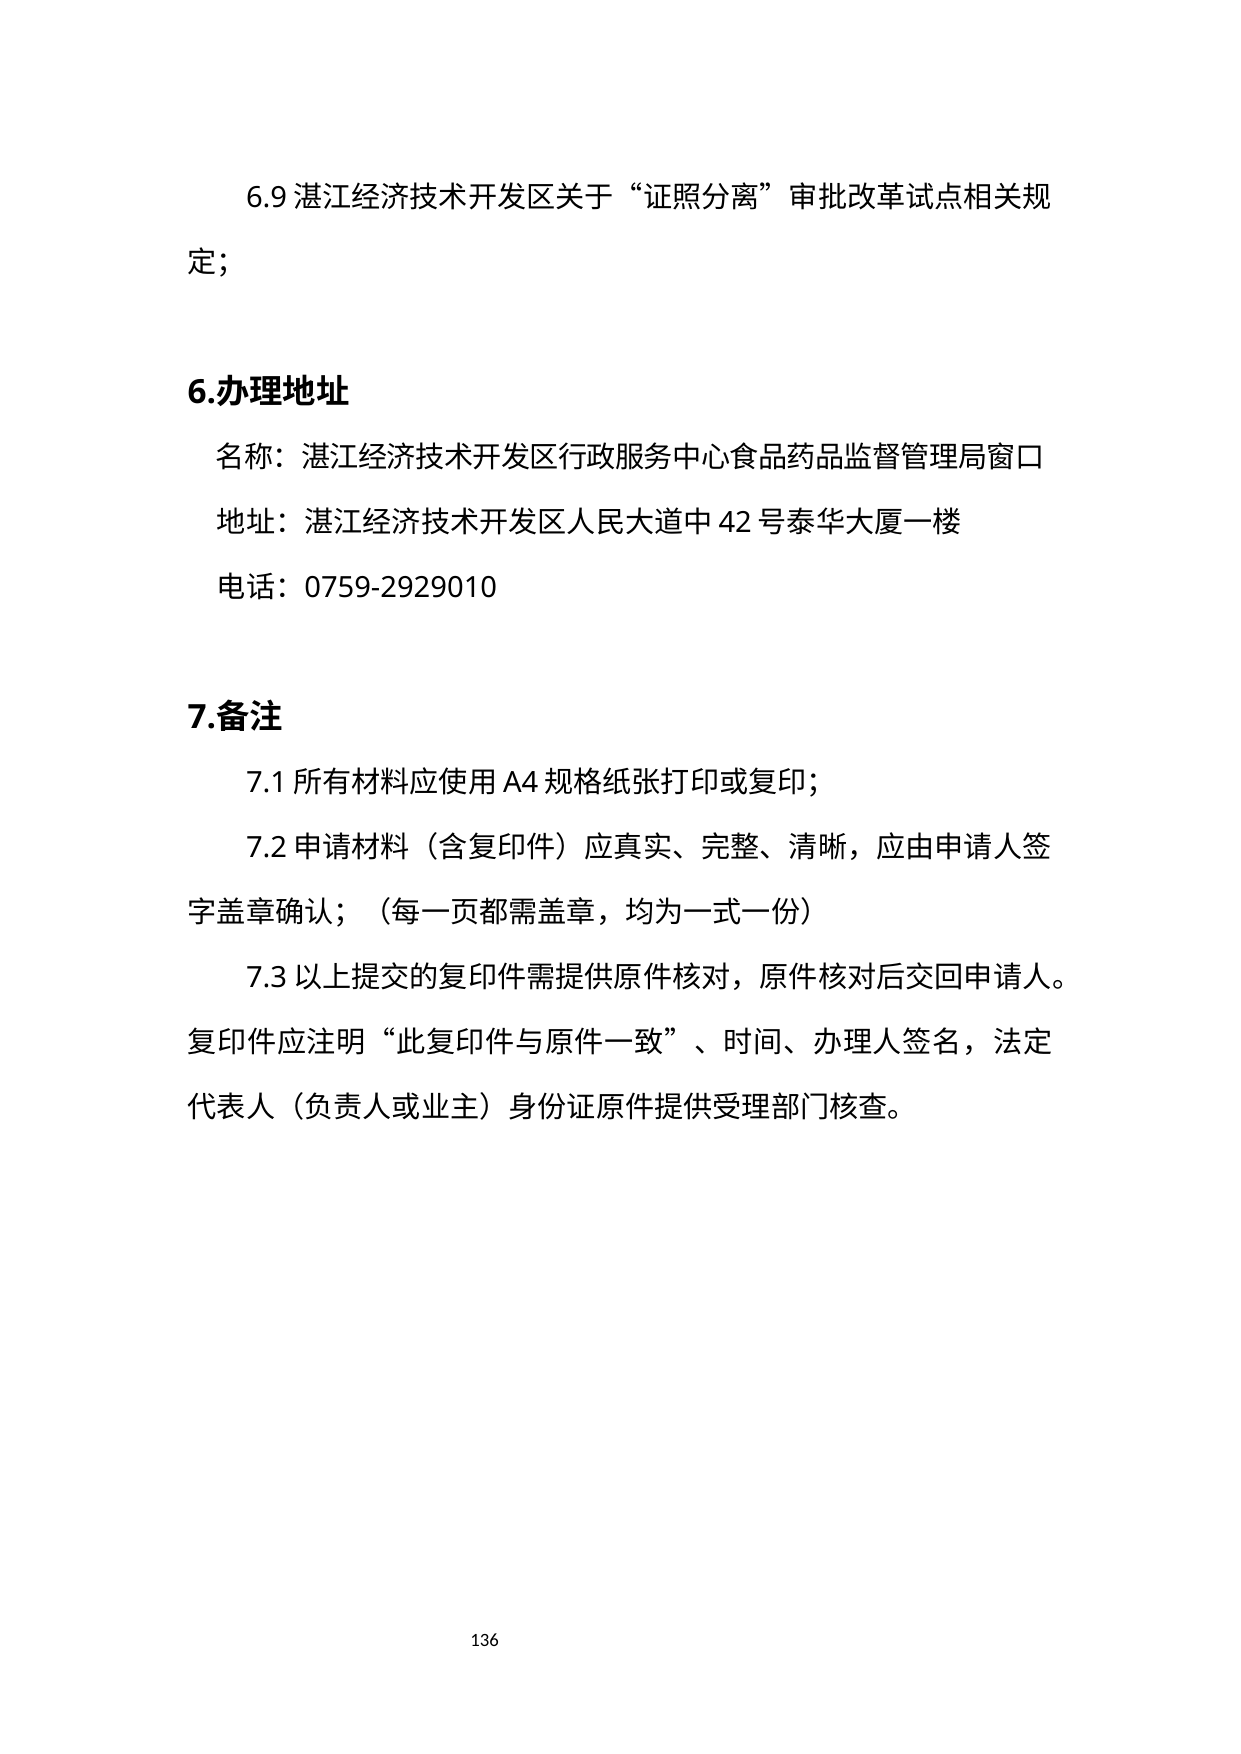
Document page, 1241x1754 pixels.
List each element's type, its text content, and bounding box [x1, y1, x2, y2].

text 7.备注 [187, 682, 1053, 747]
list 6.9湛江经济技术开发区关于“证照分离”审批改革试点相关规定； [187, 162, 1053, 292]
text 7.3以上提交的复印件需提供原件核对，原件核对后交回申请人。复印件应注明“此复印件与原件一致”、时间、办理人签名，法定代表人（负责人或业主）身份证原件提供受理部门核查。 [187, 942, 1053, 1137]
text 名称：湛江经济技术开发区行政服务中心食品药品监督管理局窗口 [187, 422, 1053, 487]
text 7.2申请材料（含复印件）应真实、完整、清晰，应由申请人签字盖章确认；（每一页都需盖章，均为一式一份） [187, 812, 1053, 942]
text 地址：湛江经济技术开发区人民大道中42号泰华大厦一楼 [187, 487, 1053, 552]
text 6.办理地址 [187, 357, 1053, 422]
text 7.1所有材料应使用A4规格纸张打印或复印； [187, 747, 1053, 812]
text 电话：0759-2929010 [187, 552, 1053, 617]
